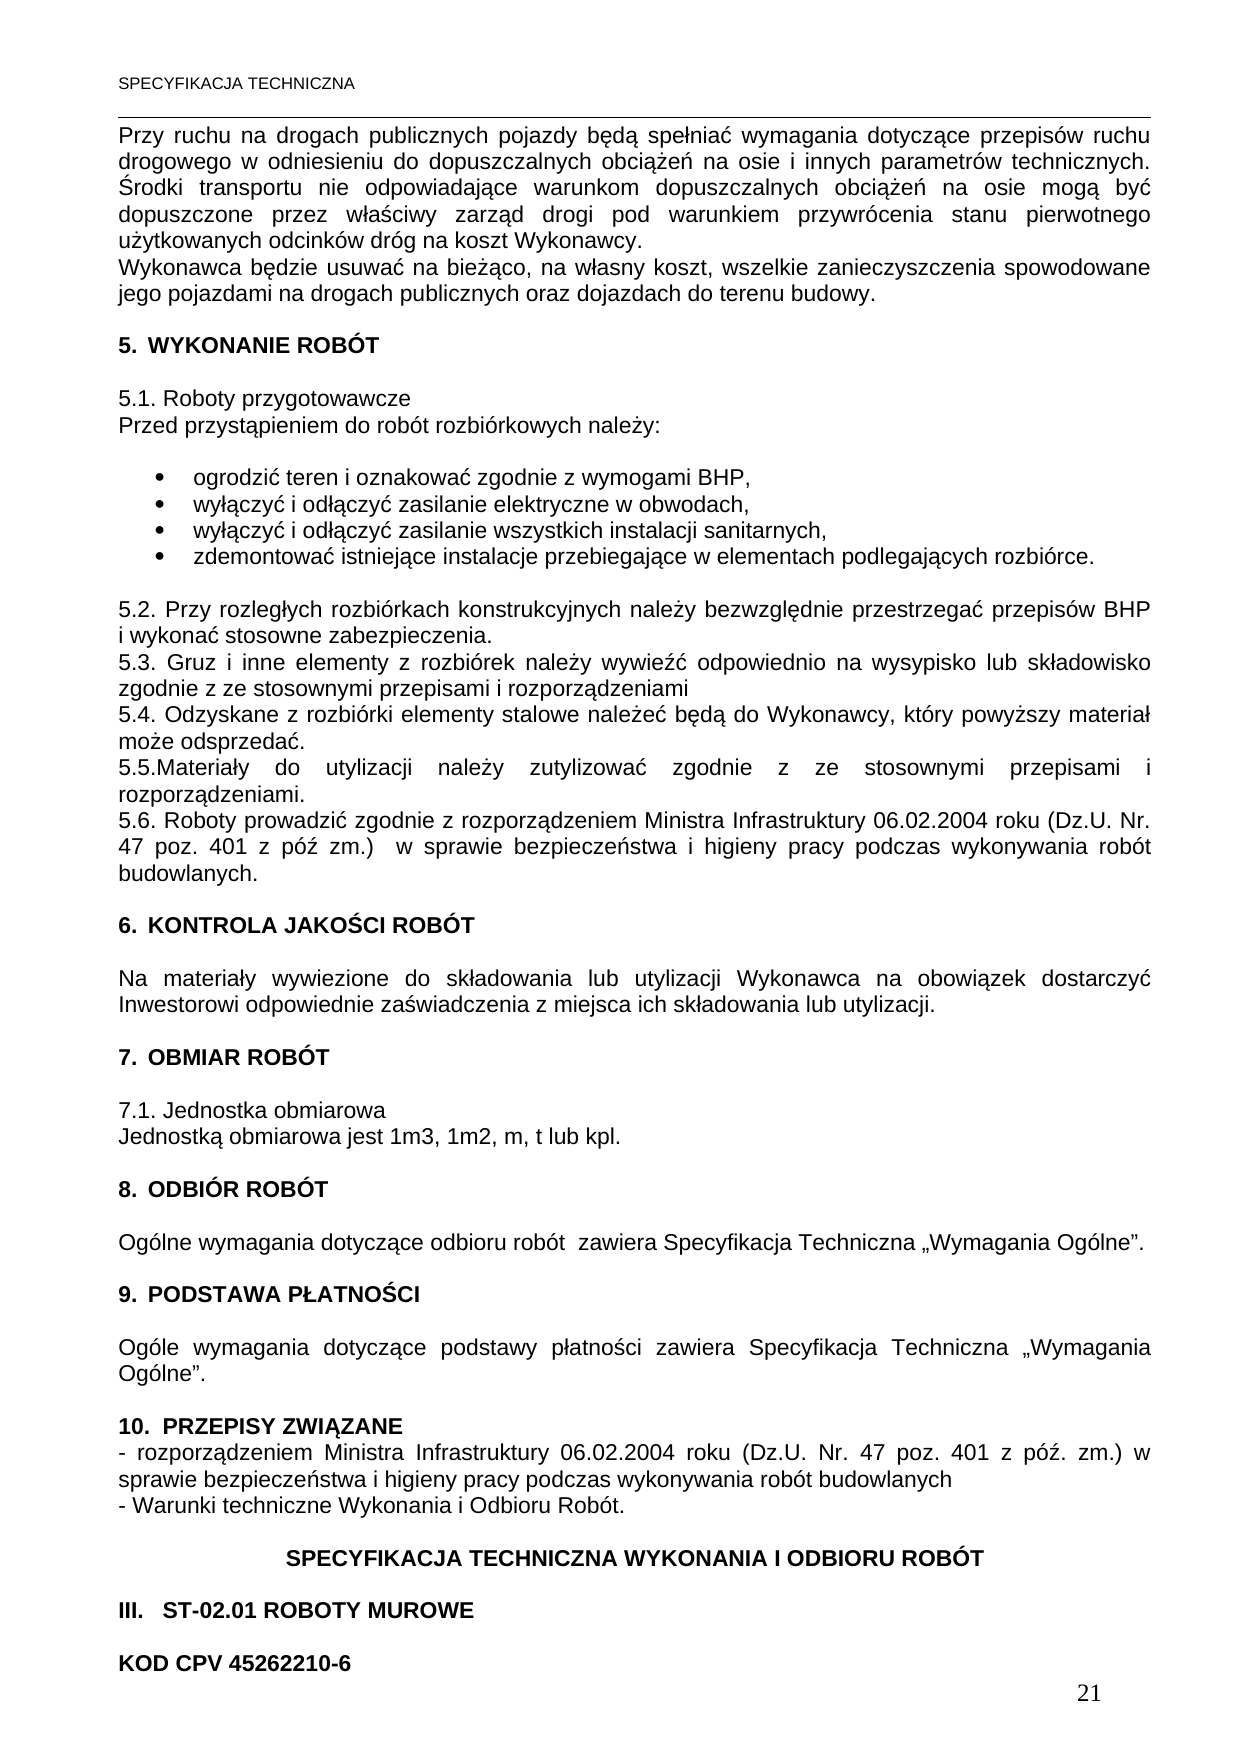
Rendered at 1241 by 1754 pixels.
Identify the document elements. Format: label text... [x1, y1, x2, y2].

text 5.1. Roboty przygotowawcze [118, 385, 1152, 412]
subtitle ST-02.01 ROBOTY MUROWE [118, 1597, 1152, 1624]
text 7.1. Jednostka obmiarowa [118, 1097, 1152, 1123]
list KONTROLA JAKOŚCI ROBÓT [118, 912, 1152, 939]
text 5.4. Odzyskane z rozbiórki elementy stalowe należeć będą do Wykonawcy, który powyższy materiał może odsprzedać. [118, 701, 1152, 754]
text 5.6. Roboty prowadzić zgodnie z rozporządzeniem Ministra Infrastruktury 06.02.2004 roku (Dz.U. Nr. 47 poz. 401 z póź zm.) w sprawie bezpieczeństwa i higieny pracy podczas wykonywania robót budowlanych. [118, 807, 1152, 886]
text Ogólne wymagania dotyczące odbioru robót zawiera Specyfikacja Techniczna „Wymagania Ogólne”. [118, 1228, 1152, 1255]
text Przy ruchu na drogach publicznych pojazdy będą spełniać wymagania dotyczące przepisów ruchu drogowego w odniesieniu do dopuszczalnych obciążeń na osie i innych parametrów technicznych. Środki transportu nie odpowiadające warunkom dopuszczalnych obciążeń na osie mogą być dopuszczone przez właściwy zarząd drogi pod warunkiem przywrócenia stanu pierwotnego użytkowanych odcinków dróg na koszt Wykonawcy. [118, 122, 1152, 253]
list OBMIAR ROBÓT [118, 1044, 1152, 1070]
text - rozporządzeniem Ministra Infrastruktury 06.02.2004 roku (Dz.U. Nr. 47 poz. 401 z póź. zm.) w sprawie bezpieczeństwa i higieny pracy podczas wykonywania robót budowlanych [118, 1439, 1152, 1492]
list wyłączyć i odłączyć zasilanie wszystkich instalacji sanitarnych, [156, 517, 1152, 543]
text - Warunki techniczne Wykonania i Odbioru Robót. [118, 1492, 1152, 1518]
text SPECYFIKACJA TECHNICZNA WYKONANIA I ODBIORU ROBÓT [118, 1545, 1152, 1571]
list zdemontować istniejące instalacje przebiegające w elementach podlegających rozbiórce. [156, 543, 1152, 570]
text 5.3. Gruz i inne elementy z rozbiórek należy wywieźć odpowiednio na wysypisko lub składowisko zgodnie z ze stosownymi przepisami i rozporządzeniami [118, 649, 1152, 701]
list PRZEPISY ZWIĄZANE [118, 1413, 1152, 1439]
list PODSTAWA PŁATNOŚCI [118, 1281, 1152, 1308]
text Jednostką obmiarowa jest 1m3, 1m2, m, t lub kpl. [118, 1123, 1152, 1149]
text KOD CPV 45262210-6 [118, 1650, 1152, 1677]
text Przed przystąpieniem do robót rozbiórkowych należy: [118, 412, 1152, 438]
text 5.5.Materiały do utylizacji należy zutylizować zgodnie z ze stosownymi przepisami i rozporządzeniami. [118, 754, 1152, 807]
text Wykonawca będzie usuwać na bieżąco, na własny koszt, wszelkie zanieczyszczenia spowodowane jego pojazdami na drogach publicznych oraz dojazdach do terenu budowy. [118, 253, 1152, 306]
list ogrodzić teren i oznakować zgodnie z wymogami BHP, [156, 464, 1152, 491]
text Ogóle wymagania dotyczące podstawy płatności zawiera Specyfikacja Techniczna „Wymagania Ogólne”. [118, 1334, 1152, 1387]
text 5.2. Przy rozległych rozbiórkach konstrukcyjnych należy bezwzględnie przestrzegać przepisów BHP i wykonać stosowne zabezpieczenia. [118, 596, 1152, 649]
text Na materiały wywiezione do składowania lub utylizacji Wykonawca na obowiązek dostarczyć Inwestorowi odpowiednie zaświadczenia z miejsca ich składowania lub utylizacji. [118, 965, 1152, 1018]
list ODBIÓR ROBÓT [118, 1176, 1152, 1202]
list wyłączyć i odłączyć zasilanie elektryczne w obwodach, [156, 491, 1152, 517]
list WYKONANIE ROBÓT [118, 332, 1152, 359]
